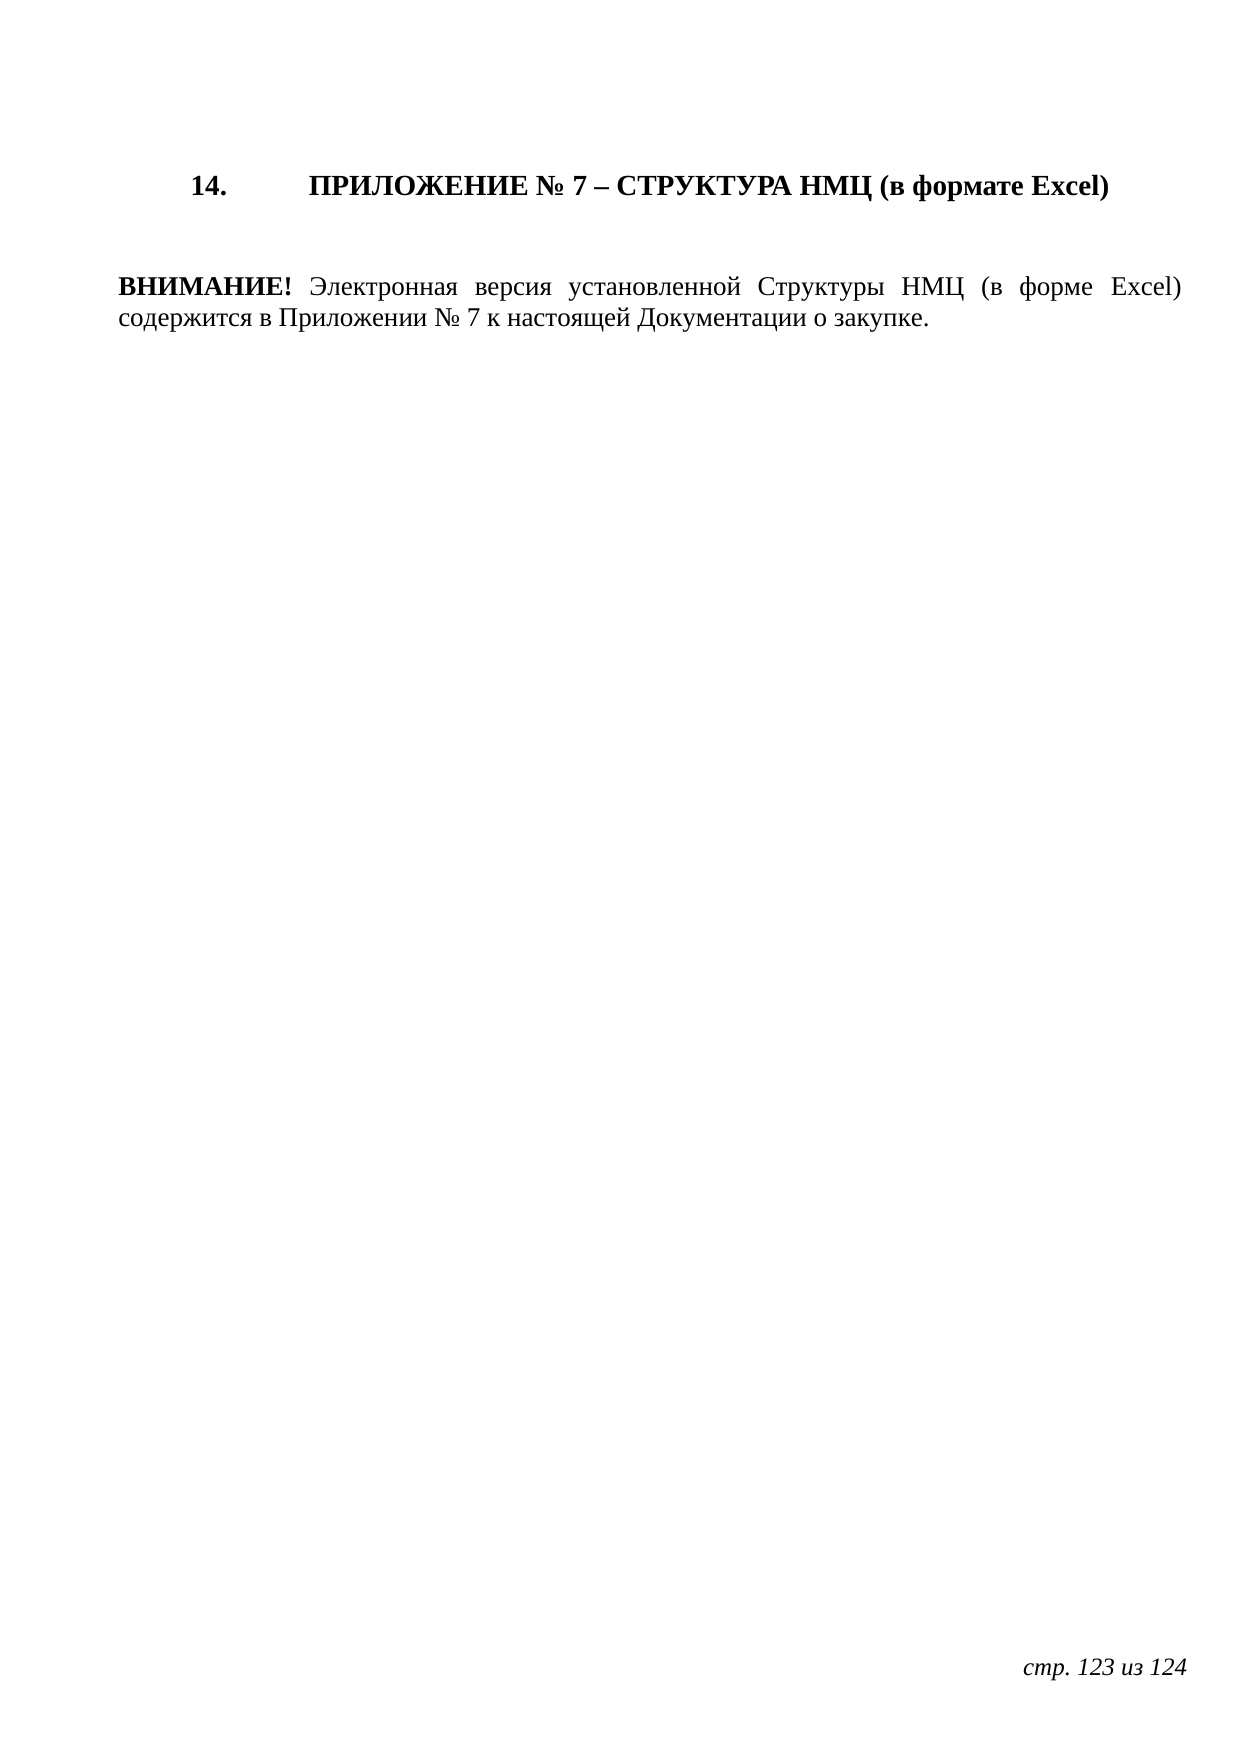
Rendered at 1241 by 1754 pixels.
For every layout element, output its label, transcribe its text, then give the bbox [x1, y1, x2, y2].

subtitle ПРИЛОЖЕНИЕ № 7 – СТРУКТУРА НМЦ (в формате Excel) [118, 168, 1181, 202]
text ВНИМАНИЕ! Электронная версия установленной Структуры НМЦ (в форме Excel) содержится в Приложении № 7 к настоящей Документации о закупке. [118, 270, 1181, 333]
